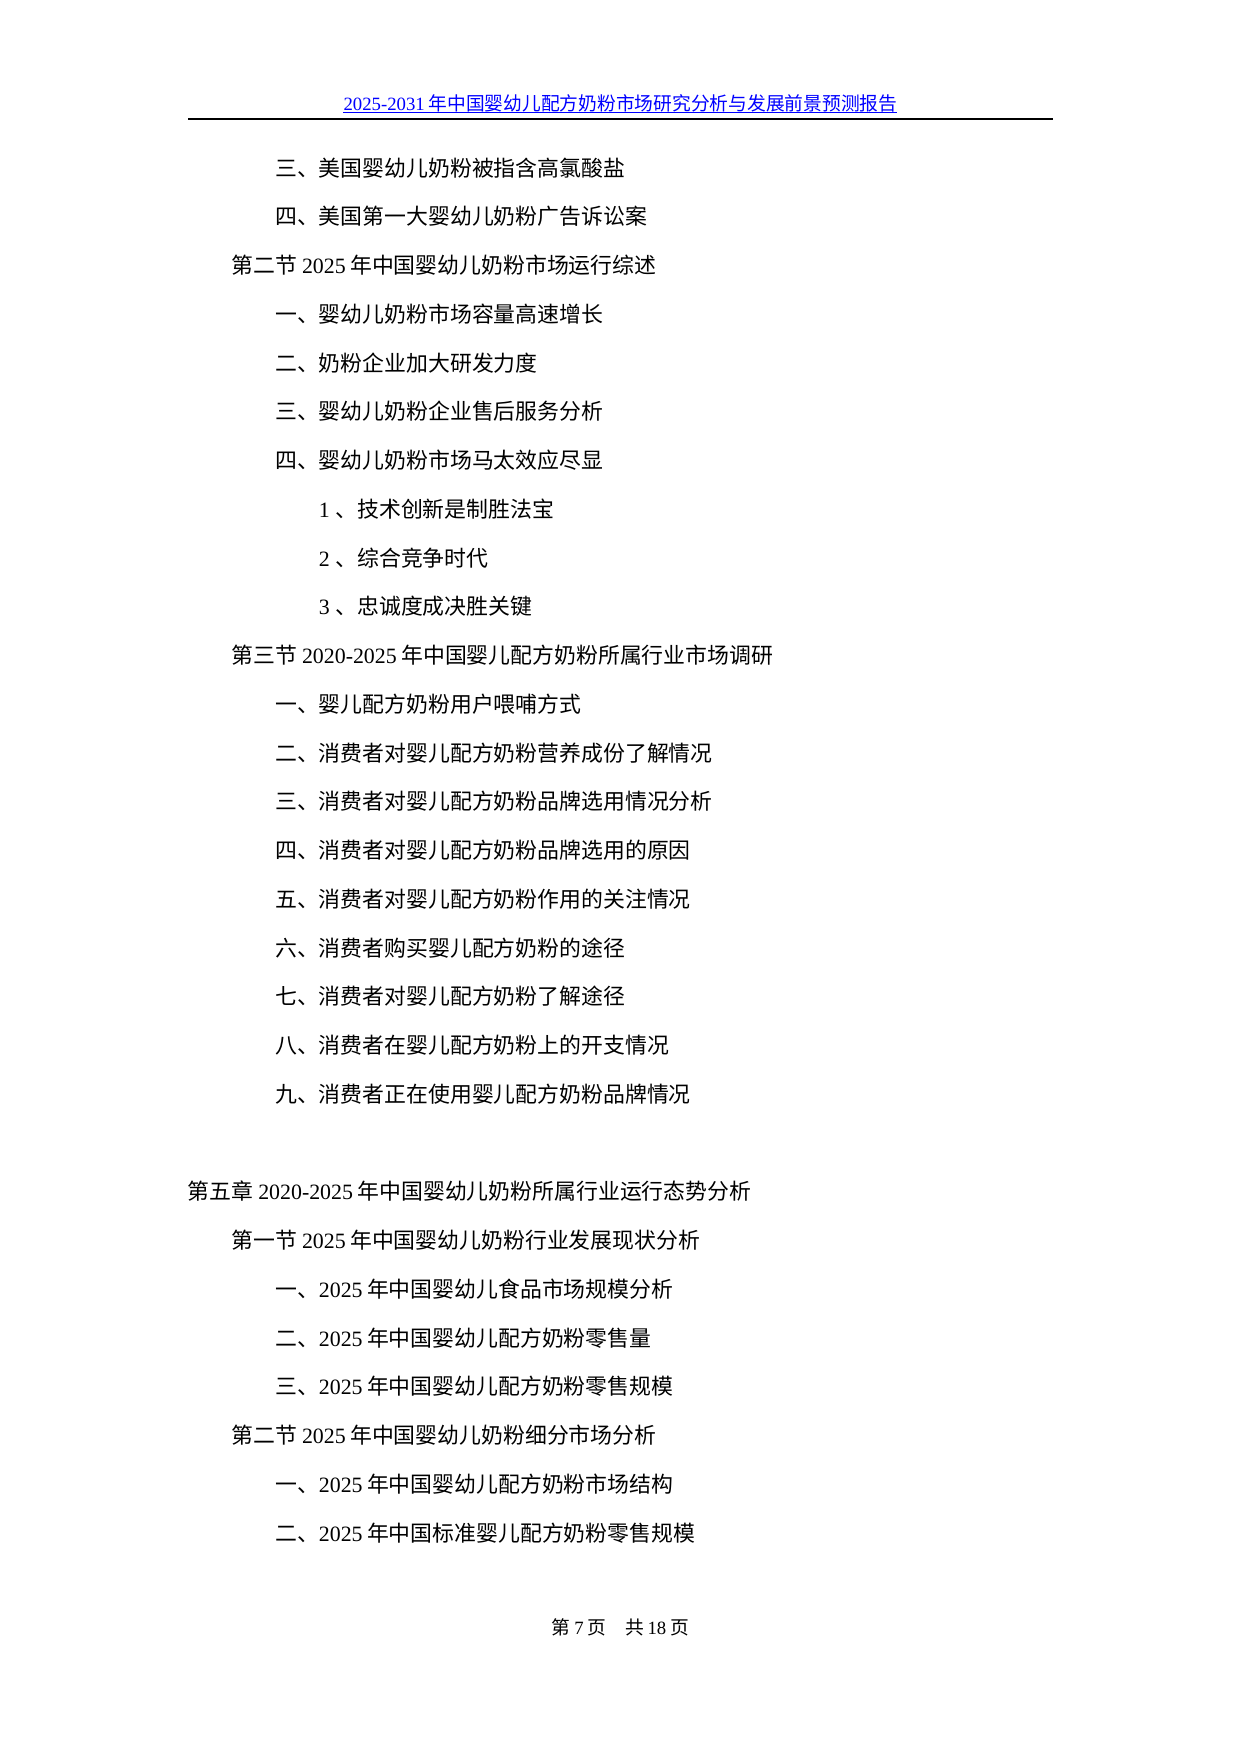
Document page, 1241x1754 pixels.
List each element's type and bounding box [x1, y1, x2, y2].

text [187, 150, 1053, 1548]
